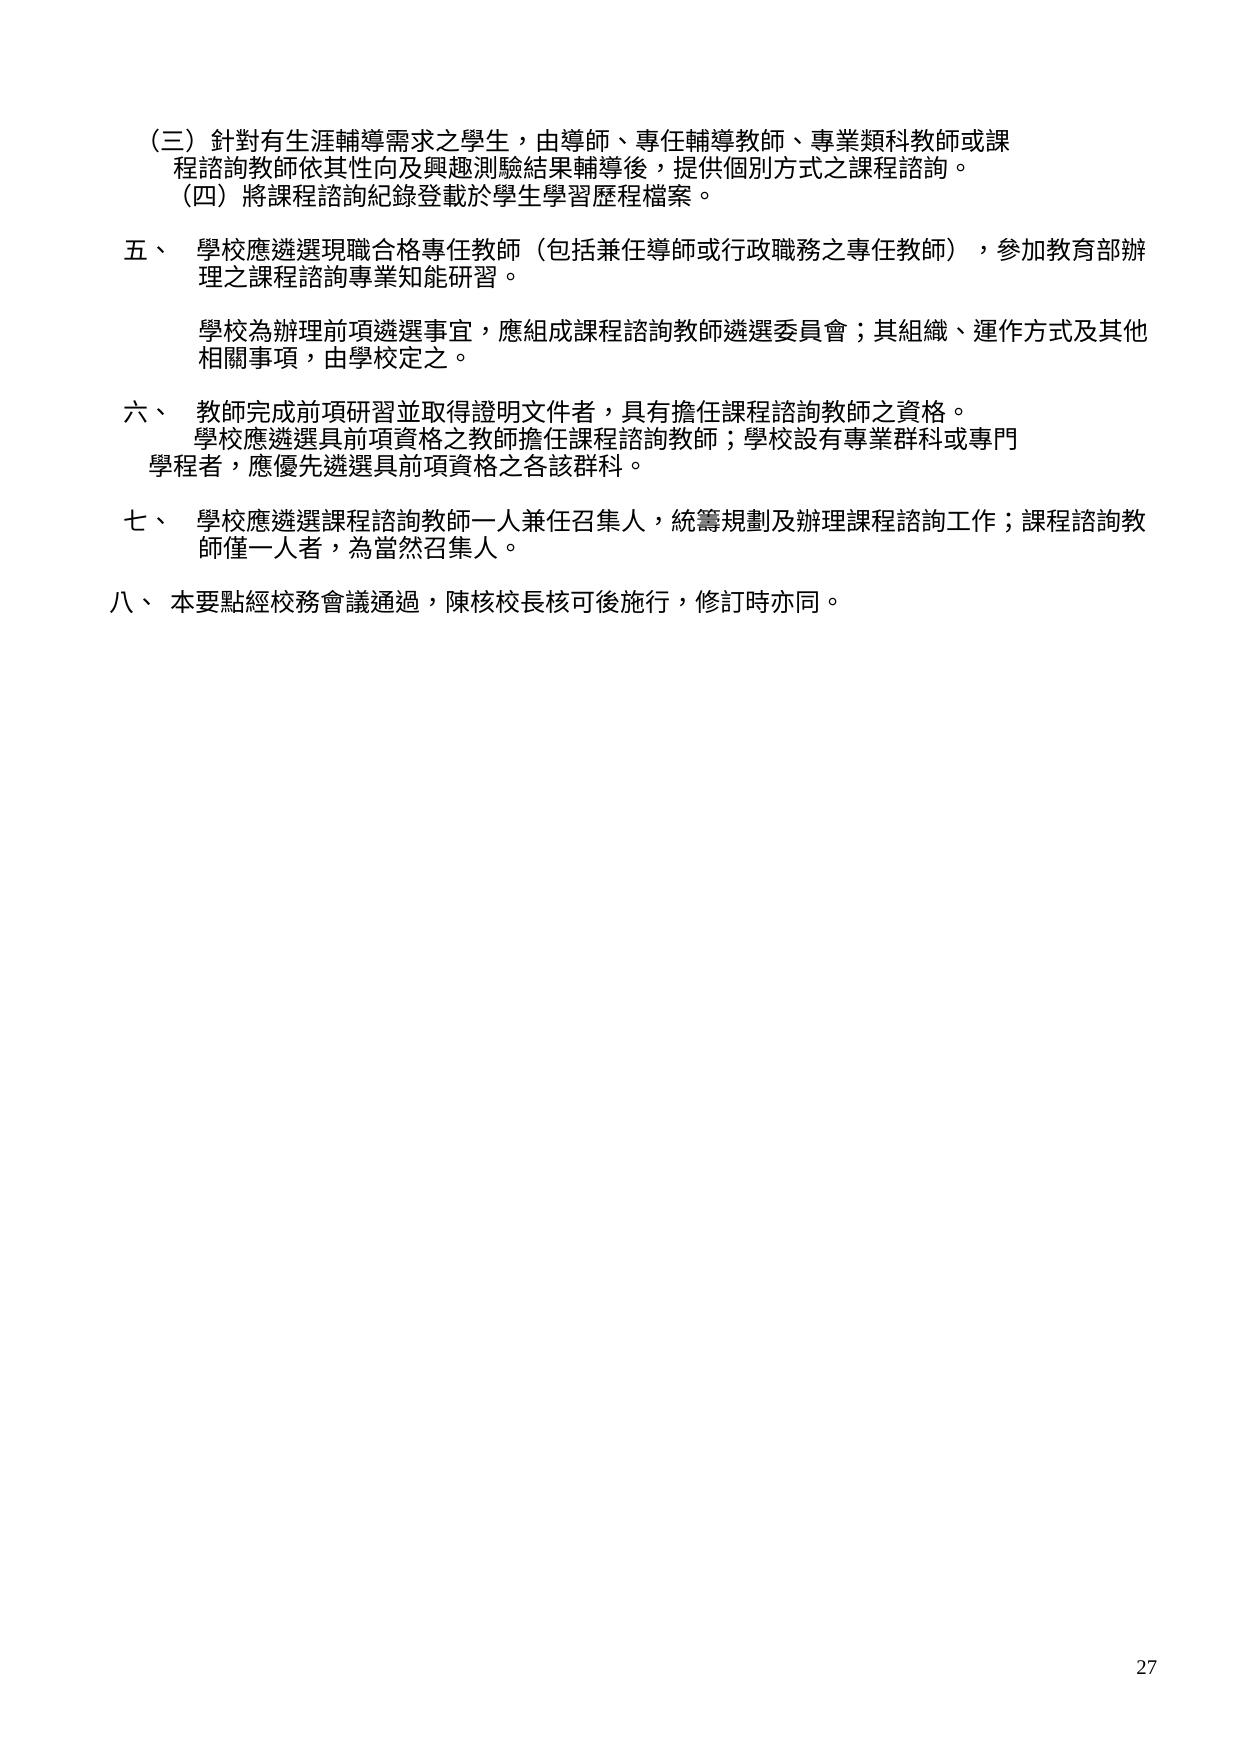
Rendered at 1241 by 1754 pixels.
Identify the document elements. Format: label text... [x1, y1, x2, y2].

text 五、 學校應遴選現職合格專任教師（包括兼任導師或行政職務之專任教師），參加教育部辦理之課程諮詢專業知能研習。 [123, 237, 1151, 292]
text （三）針對有生涯輔導需求之學生，由導師、專任輔導教師、專業類科教師或課 [96, 129, 1157, 156]
text （四）將課程諮詢紀錄登載於學生學習歷程檔案。 [96, 183, 1157, 210]
text 學校應遴選具前項資格之教師擔任課程諮詢教師；學校設有專業群科或專門 [96, 427, 1151, 454]
text 程諮詢教師依其性向及興趣測驗結果輔導後，提供個別方式之課程諮詢。 [96, 156, 1157, 183]
text 七、 學校應遴選課程諮詢教師一人兼任召集人，統籌規劃及辦理課程諮詢工作；課程諮詢教師僅一人者，為當然召集人。 [123, 508, 1151, 562]
text 學校為辦理前項遴選事宜，應組成課程諮詢教師遴選委員會；其組織、運作方式及其他相關事項，由學校定之。 [198, 319, 1151, 373]
text 六、 教師完成前項研習並取得證明文件者，具有擔任課程諮詢教師之資格。 [123, 400, 1151, 427]
text 學程者，應優先遴選具前項資格之各該群科。 [96, 454, 1151, 481]
text 八、 本要點經校務會議通過，陳核校長核可後施行，修訂時亦同。 [96, 589, 1157, 617]
